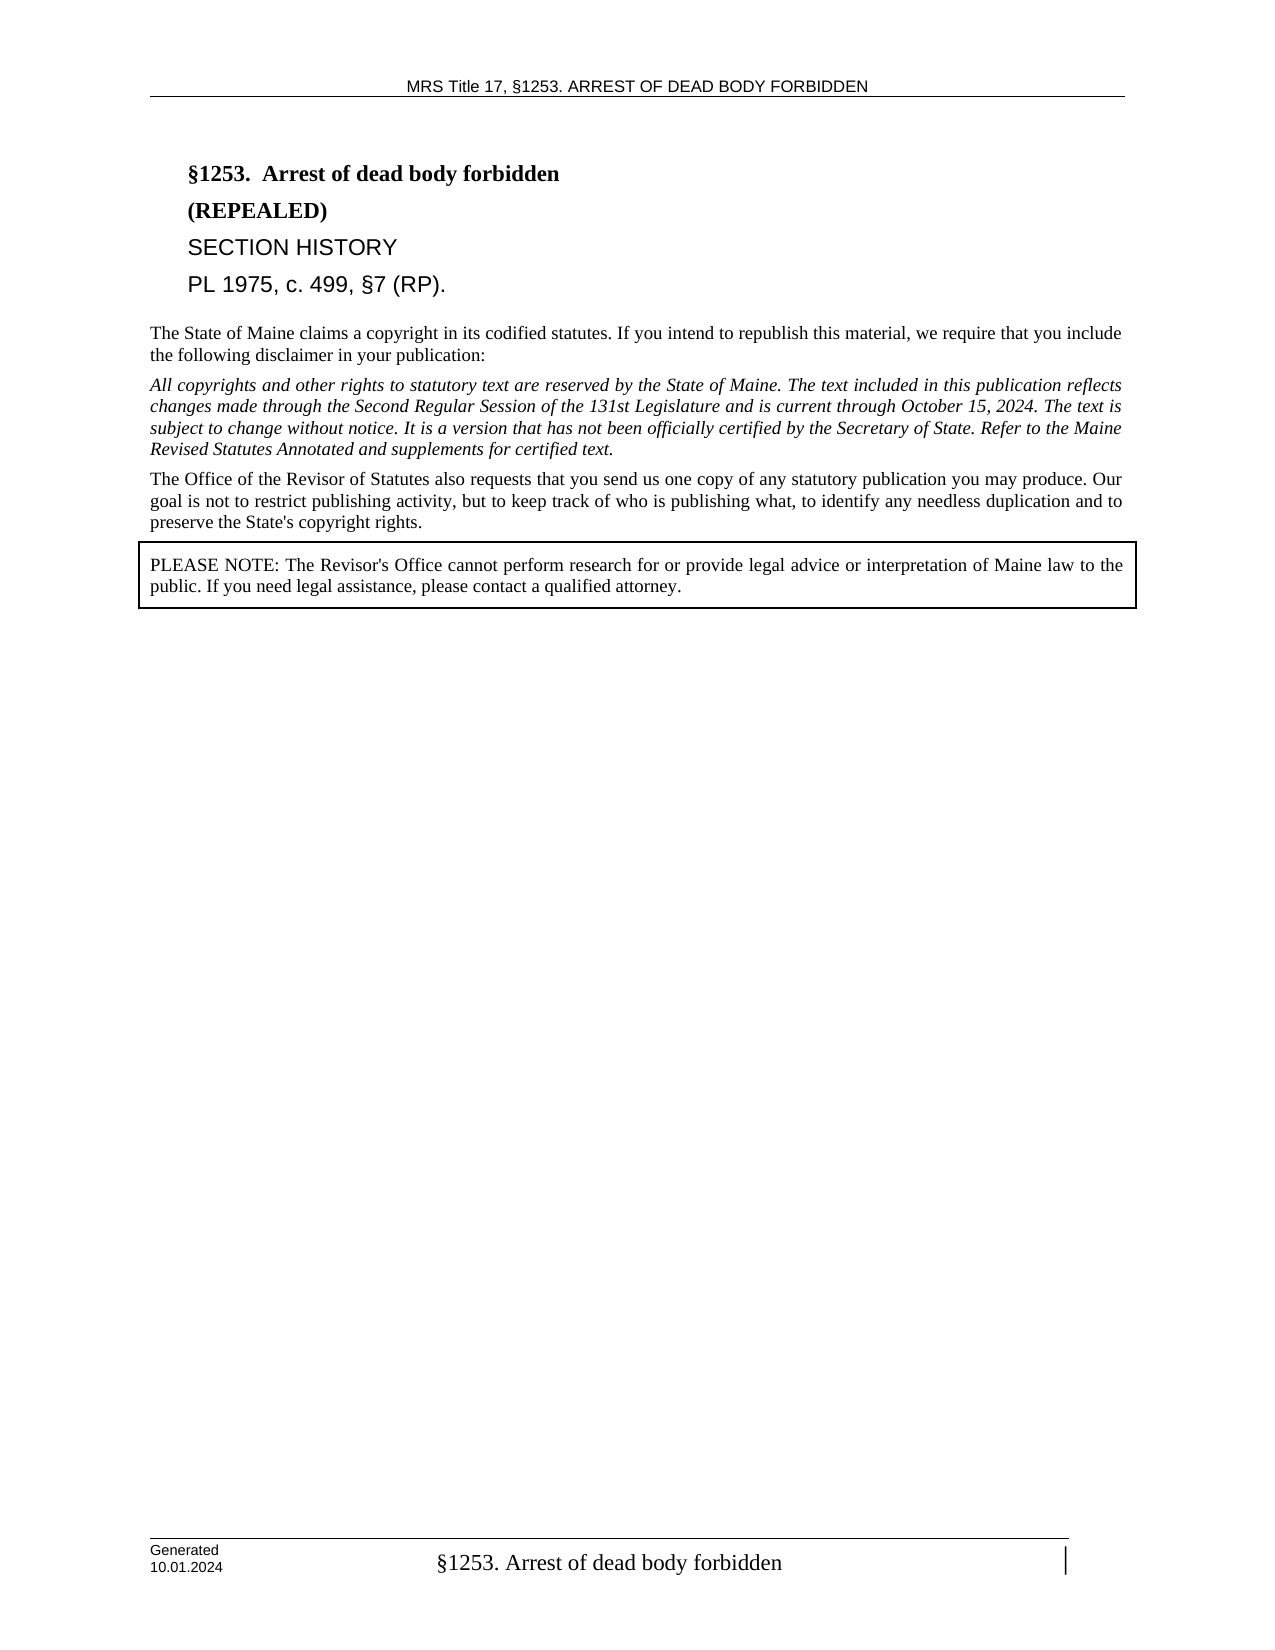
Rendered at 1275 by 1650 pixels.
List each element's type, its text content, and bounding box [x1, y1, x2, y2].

text The Office of the Revisor of Statutes also requests that you send us one copy of any statutory publication you may produce. Our goal is not to restrict publishing activity, but to keep track of who is publishing what, to identify any needless duplication and to preserve the State's copyright rights. [150, 468, 1125, 533]
text PLEASE NOTE: The Revisor's Office cannot perform research for or provide legal advice or interpretation of Maine law to the public. If you need legal assistance, please contact a qualified attorney. [140, 543, 1135, 607]
text SECTION HISTORY [187, 234, 1125, 260]
text The State of Maine claims a copyright in its codified statutes. If you intend to republish this material, we require that you include the following disclaimer in your publication: [150, 322, 1125, 365]
text All copyrights and other rights to statutory text are reserved by the State of Maine. The text included in this publication reflects changes made through the Second Regular Session of the 131st Legislature and is current through October 15, 2024 . The text is subject to change without notice. It is a version that has not been officially certified by the Secretary of State. Refer to the Maine Revised Statutes Annotated and supplements for certified text. [150, 373, 1125, 460]
text §1253. Arrest of dead body forbidden [187, 160, 1125, 187]
text (REPEALED) [187, 197, 1125, 223]
text PL 1975, c. 499, §7 (RP). [187, 271, 1125, 297]
